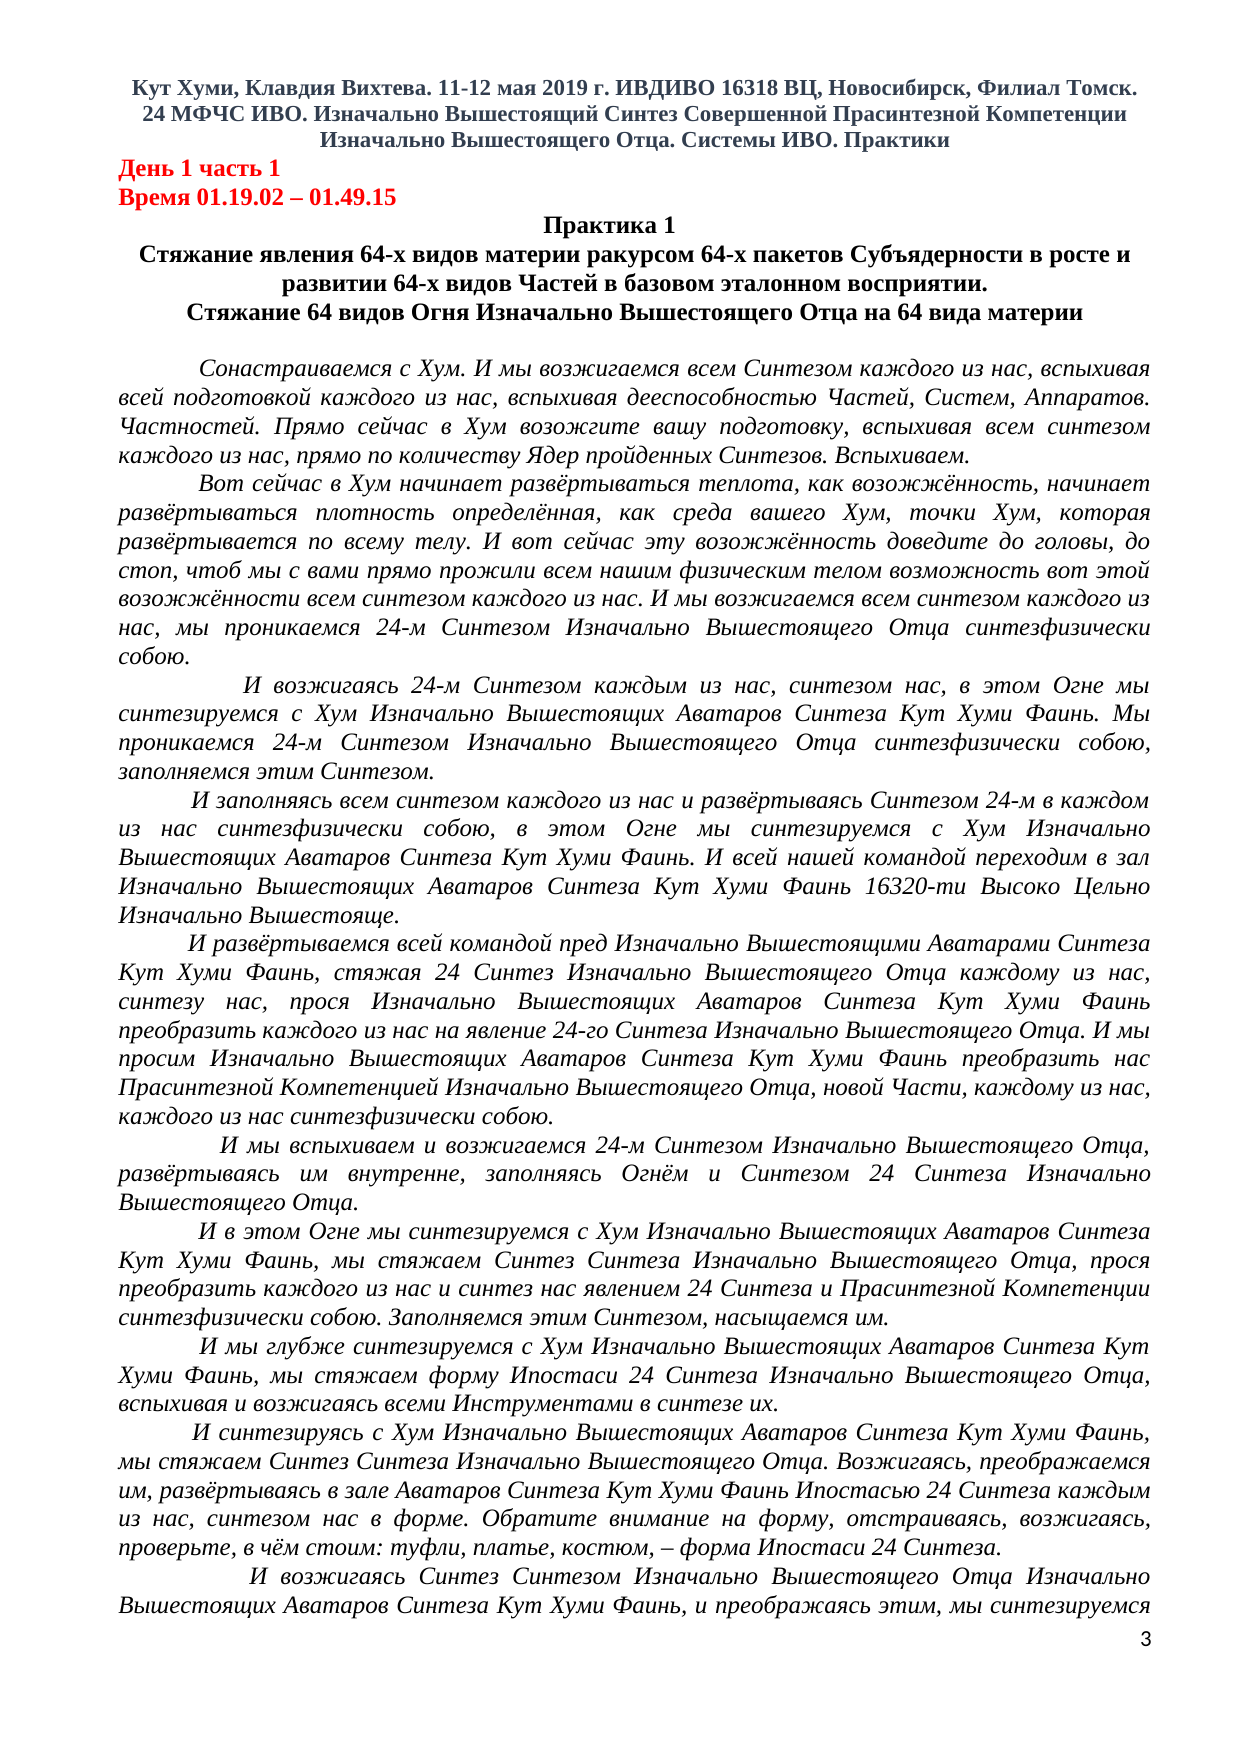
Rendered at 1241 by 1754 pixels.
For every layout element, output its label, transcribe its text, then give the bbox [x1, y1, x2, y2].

text И возжигаясь 24-м Синтезом каждым из нас, синтезом нас, в этом Огне мы синтезируемся с Хум Изначально Вышестоящих Аватаров Синтеза Кут Хуми Фаинь. Мы проникаемся 24-м Синтезом Изначально Вышестоящего Отца синтезфизически собою, заполняемся этим Синтезом. [118, 670, 1152, 785]
text Время 01.19.02 – 01.49.15 [118, 182, 1152, 210]
text И в этом Огне мы синтезируемся с Хум Изначально Вышестоящих Аватаров Синтеза Кут Хуми Фаинь, мы стяжаем Синтез Синтеза Изначально Вышестоящего Отца, прося преобразить каждого из нас и синтез нас явлением 24 Синтеза и Прасинтезной Компетенции синтезфизически собою. Заполняемся этим Синтезом, насыщаемся им. [118, 1216, 1152, 1331]
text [118, 1561, 1152, 1618]
text День 1 часть 1 [118, 153, 1152, 182]
text И развёртываемся всей командой пред Изначально Вышестоящими Аватарами Синтеза Кут Хуми Фаинь, стяжая 24 Синтез Изначально Вышестоящего Отца каждому из нас, синтезу нас, прося Изначально Вышестоящих Аватаров Синтеза Кут Хуми Фаинь преобразить каждого из нас на явление 24-го Синтеза Изначально Вышестоящего Отца. И мы просим Изначально Вышестоящих Аватаров Синтеза Кут Хуми Фаинь преобразить нас Прасинтезной Компетенцией Изначально Вышестоящего Отца, новой Части, каждому из нас, каждого из нас синтезфизически собою. [118, 928, 1152, 1130]
text Практика 1 [118, 210, 1152, 239]
text И синтезируясь с Хум Изначально Вышестоящих Аватаров Синтеза Кут Хуми Фаинь, мы стяжаем Синтез Синтеза Изначально Вышестоящего Отца. Возжигаясь, преображаемся им, развёртываясь в зале Аватаров Синтеза Кут Хуми Фаинь Ипостасью 24 Синтеза каждым из нас, синтезом нас в форме. Обратите внимание на форму, отстраиваясь, возжигаясь, проверьте, в чём стоим: туфли, платье, костюм, – форма Ипостаси 24 Синтеза. [118, 1417, 1152, 1561]
text И мы вспыхиваем и возжигаемся 24-м Синтезом Изначально Вышестоящего Отца, развёртываясь им внутренне, заполняясь Огнём и Синтезом 24 Синтеза Изначально Вышестоящего Отца. [118, 1130, 1152, 1216]
text И заполняясь всем синтезом каждого из нас и развёртываясь Синтезом 24-м в каждом из нас синтезфизически собою, в этом Огне мы синтезируемся с Хум Изначально Вышестоящих Аватаров Синтеза Кут Хуми Фаинь. И всей нашей командой переходим в зал Изначально Вышестоящих Аватаров Синтеза Кут Хуми Фаинь 16320-ти Высоко Цельно Изначально Вышестояще. [118, 785, 1152, 928]
text Стяжание 64 видов Огня Изначально Вышестоящего Отца на 64 вида материи [118, 297, 1152, 325]
text Сонастраиваемся с Хум. И мы возжигаемся всем Синтезом каждого из нас, вспыхивая всей подготовкой каждого из нас, вспыхивая дееспособностью Частей, Систем, Аппаратов. Частностей. Прямо сейчас в Хум возожгите вашу подготовку, вспыхивая всем синтезом каждого из нас, прямо по количеству Ядер пройденных Синтезов. Вспыхиваем. [118, 353, 1152, 468]
text Стяжание явления 64-х видов материи ракурсом 64-х пакетов Субъядерности в росте и развитии 64-х видов Частей в базовом эталонном восприятии. [118, 239, 1152, 297]
text И мы глубже синтезируемся с Хум Изначально Вышестоящих Аватаров Синтеза Кут Хуми Фаинь, мы стяжаем форму Ипостаси 24 Синтеза Изначально Вышестоящего Отца, вспыхивая и возжигаясь всеми Инструментами в синтезе их. [118, 1331, 1152, 1417]
text Вот сейчас в Хум начинает развёртываться теплота, как возожжённость, начинает развёртываться плотность определённая, как среда вашего Хум, точки Хум, которая развёртывается по всему телу. И вот сейчас эту возожжённость доведите до головы, до стоп, чтоб мы с вами прямо прожили всем нашим физическим телом возможность вот этой возожжённости всем синтезом каждого из нас. И мы возжигаемся всем синтезом каждого из нас, мы проникаемся 24-м Синтезом Изначально Вышестоящего Отца синтезфизически собою. [118, 468, 1152, 670]
